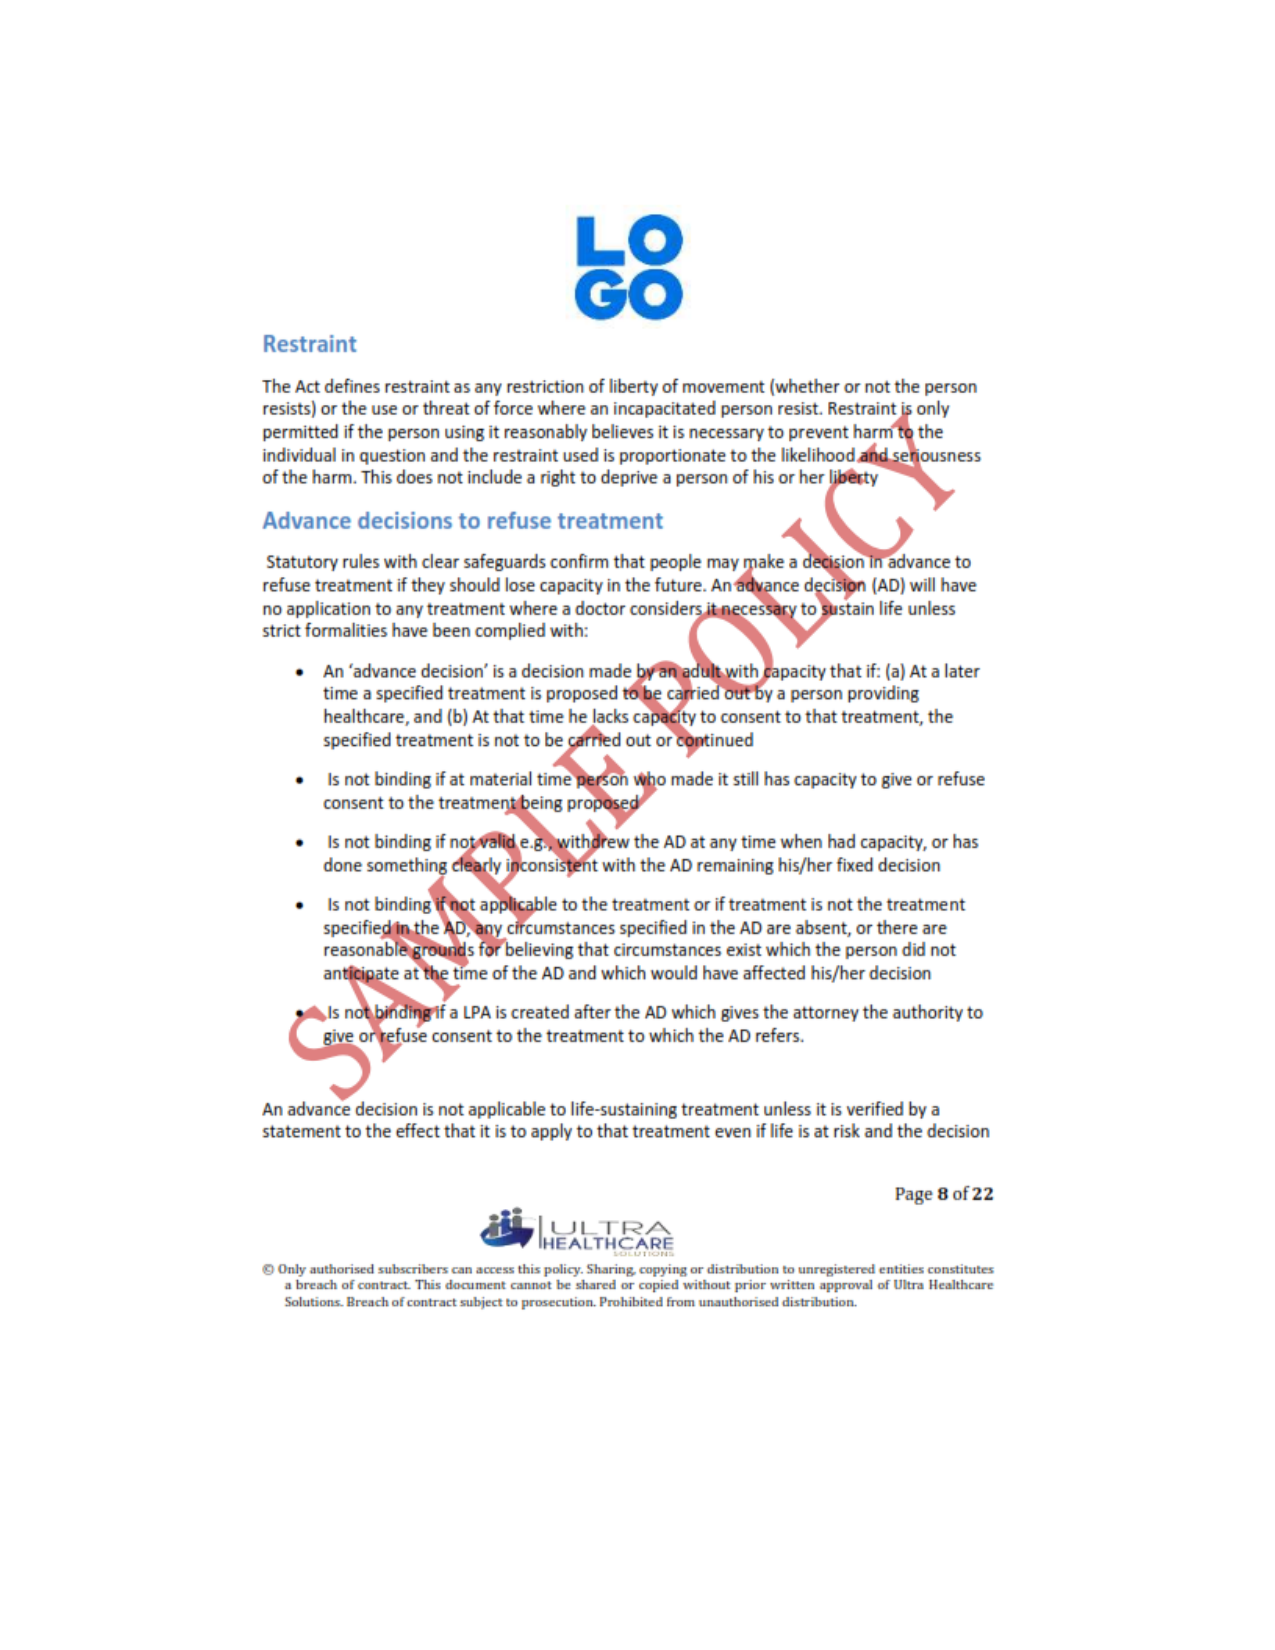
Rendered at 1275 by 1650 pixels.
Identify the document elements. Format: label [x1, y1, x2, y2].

picture [150, 150, 1107, 1388]
